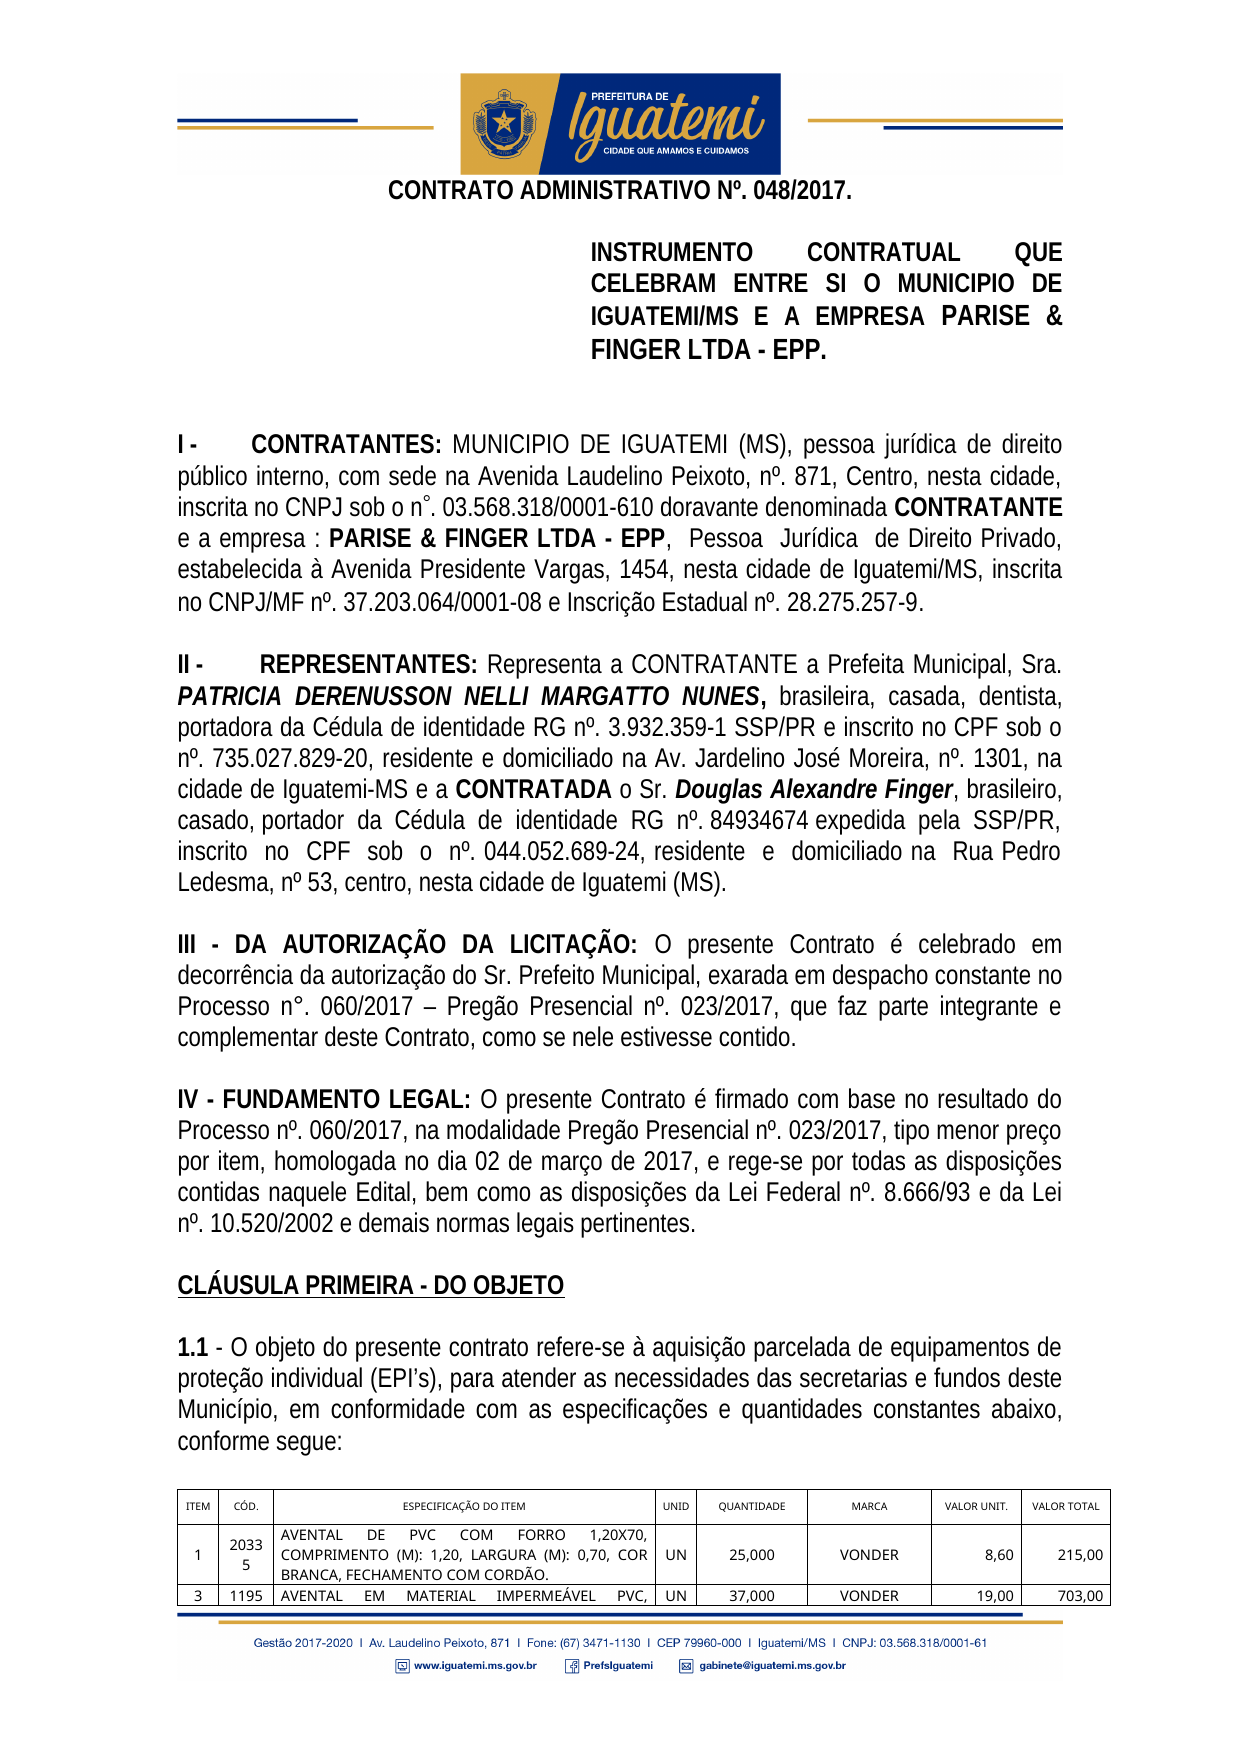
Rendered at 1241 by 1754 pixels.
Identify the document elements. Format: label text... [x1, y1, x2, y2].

text II - REPRESENTANTES: Representa a CONTRATANTE a Prefeita Municipal, Sra. Patricia Derenusson Nelli Margatto Nunes, brasileira, casada, dentista, portadora da Cédula de identidade RG nº. 3.932.359-1 SSP/PR e inscrito no CPF sob o nº. 735.027.829-20, residente e domiciliado na Av. Jardelino José Moreira, nº. 1301, na cidade de Iguatemi-MS e a CONTRATADA o Sr. Douglas Alexandre Finger, brasileiro, casado, portador da Cédula de identidade RG nº. 84934674 expedida pela SSP/PR, inscrito no CPF sob o nº. 044.052.689-24, residente e domiciliado na Rua Pedro Ledesma, nº 53, centro, nesta cidade de Iguatemi (MS). [177, 648, 1063, 897]
text CONTRATO ADMINISTRATIVO Nº. 048/2017. [177, 175, 1063, 205]
text CLÁUSULA PRIMEIRA - DO OBJETO [177, 1269, 1122, 1300]
text 1.1 - O objeto do presente contrato refere-se à aquisição parcelada de equipamentos de proteção individual (EPI’s), para atender as necessidades das secretarias e fundos deste Município, em conformidade com as especificações e quantidades constantes abaixo, conforme segue: [177, 1331, 1063, 1456]
table_cell 8,60 [932, 1525, 1021, 1584]
table_header ESPECIFICAÇÃO DO ITEM [274, 1490, 655, 1523]
table_cell AVENTAL DE PVC COM FORRO 1,20X70, COMPRIMENTO (M): 1,20, LARGURA (M): 0,70, COR BRANCA, FECHAMENTO COM CORDÃO. [274, 1525, 655, 1584]
table_header VALOR UNIT. [932, 1490, 1021, 1523]
table_header VALOR TOTAL [1022, 1490, 1110, 1523]
table_cell UN [656, 1585, 696, 1605]
table_cell 703,00 [1022, 1585, 1110, 1605]
table_cell AVENTAL EM MATERIAL IMPERMEÁVEL PVC, MEDINDO 1,10 M DE COMPRIMENTO. [274, 1585, 655, 1605]
picture [177, 73, 1063, 175]
table_cell VONDER [808, 1525, 931, 1584]
table_cell UN [656, 1525, 696, 1584]
text III - DA AUTORIZAÇÃO DA LICITAÇÃO: O presente Contrato é celebrado em decorrência da autorização do Sr. Prefeito Municipal, exarada em despacho constante no Processo n°. 060/2017 – Pregão Presencial nº. 023/2017, que faz parte integrante e complementar deste Contrato, como se nele estivesse contido. [177, 928, 1063, 1052]
text IV - FUNDAMENTO LEGAL: O presente Contrato é firmado com base no resultado do Processo nº. 060/2017, na modalidade Pregão Presencial nº. 023/2017, tipo menor preço por item, homologada no dia 02 de março de 2017, e rege-se por todas as disposições contidas naquele Edital, bem como as disposições da Lei Federal nº. 8.666/93 e da Lei nº. 10.520/2002 e demais normas legais pertinentes. [177, 1083, 1063, 1238]
table_cell 1 [178, 1525, 218, 1584]
table_cell 215,00 [1022, 1525, 1110, 1584]
table_cell 37,000 [697, 1585, 807, 1605]
table_header CÓD. [219, 1490, 273, 1523]
table_header UNID [656, 1490, 696, 1523]
table_header MARCA [808, 1490, 931, 1523]
table_cell 20335 [219, 1525, 273, 1584]
table_cell 11951 [219, 1585, 273, 1605]
picture [177, 1606, 1063, 1681]
table_header ITEM [178, 1490, 218, 1523]
text I - CONTRATANTES: MUNICIPIO DE IGUATEMI (MS), pessoa jurídica de direito público interno, com sede na Avenida Laudelino Peixoto, nº. 871, Centro, nesta cidade, inscrita no CNPJ sob o n. 03.568.318/0001-610 doravante denominada CONTRATANTE e a empresa : PARISE & FINGER LTDA - EPP, Pessoa Jurídica de Direito Privado, estabelecida à Avenida Presidente Vargas, 1454, nesta cidade de Iguatemi/MS, inscrita no CNPJ/MF nº. 37.203.064/0001-08 e Inscrição Estadual nº. 28.275.257-9. [177, 429, 1063, 617]
table_cell 19,00 [932, 1585, 1021, 1605]
table_header QUANTIDADE [697, 1490, 807, 1523]
table_cell VONDER [808, 1585, 931, 1605]
text INSTRUMENTO CONTRATUAL QUE CELEBRAM ENTRE SI O MUNICIPIO DE IGUATEMI/MS E A EMPRESA PARISE & FINGER LTDA - EPP. [591, 236, 1063, 365]
table_cell 3 [178, 1585, 218, 1605]
table_cell 25,000 [697, 1525, 807, 1584]
